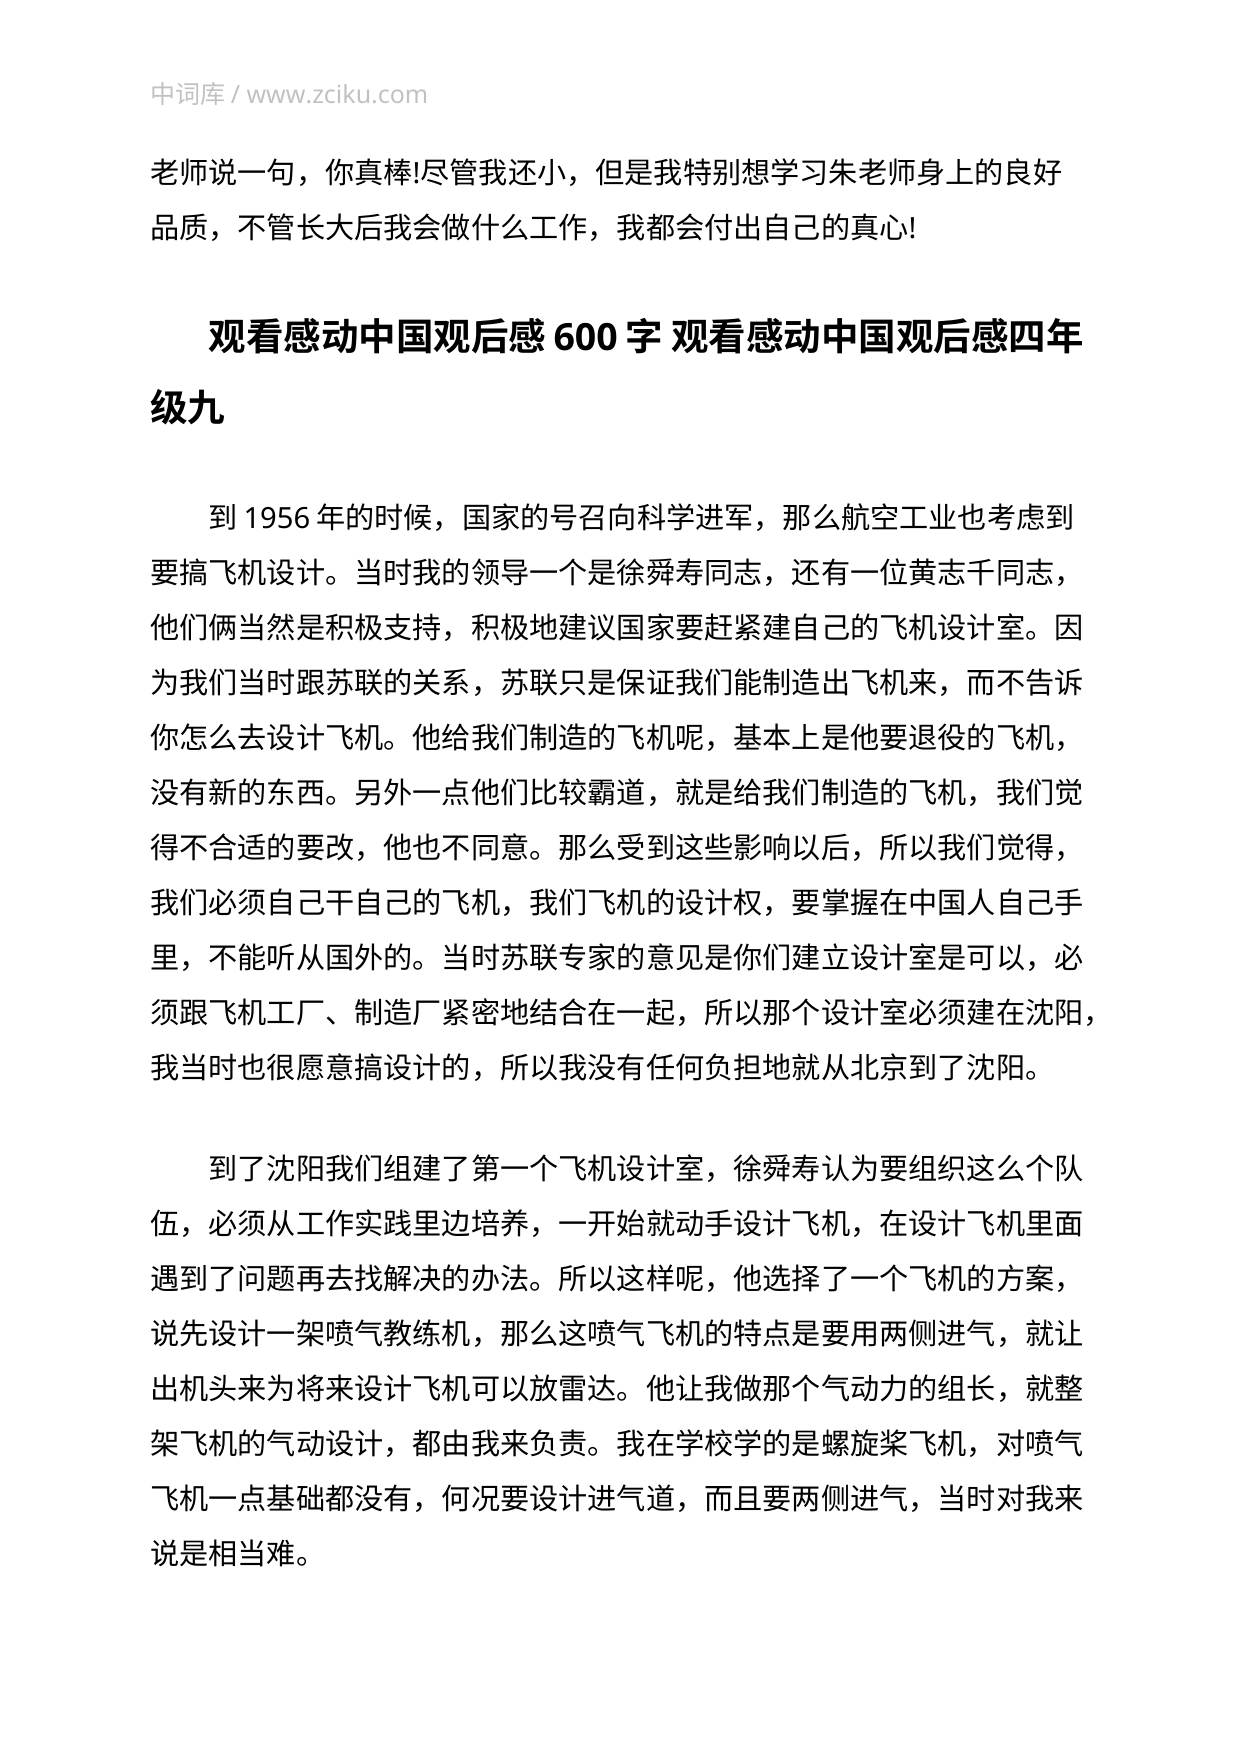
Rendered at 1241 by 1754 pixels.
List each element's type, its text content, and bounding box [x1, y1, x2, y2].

text 观看感动中国观后感600字 观看感动中国观后感四年级九 [150, 307, 1090, 432]
text 到了沈阳我们组建了第一个飞机设计室，徐舜寿认为要组织这么个队伍，必须从工作实践里边培养，一开始就动手设计飞机，在设计飞机里面遇到了问题再去找解决的办法。所以这样呢，他选择了一个飞机的方案，说先设计一架喷气教练机，那么这喷气飞机的特点是要用两侧进气，就让出机头来为将来设计飞机可以放雷达。他让我做那个气动力的组长，就整架飞机的气动设计，都由我来负责。我在学校学的是螺旋桨飞机，对喷气飞机一点基础都没有，何况要设计进气道，而且要两侧进气，当时对我来说是相当难。 [150, 1146, 1090, 1572]
text 到1956年的时候，国家的号召向科学进军，那么航空工业也考虑到要搞飞机设计。当时我的领导一个是徐舜寿同志，还有一位黄志千同志，他们俩当然是积极支持，积极地建议国家要赶紧建自己的飞机设计室。因为我们当时跟苏联的关系，苏联只是保证我们能制造出飞机来，而不告诉你怎么去设计飞机。他给我们制造的飞机呢，基本上是他要退役的飞机，没有新的东西。另外一点他们比较霸道，就是给我们制造的飞机，我们觉得不合适的要改，他也不同意。那么受到这些影响以后，所以我们觉得，我们必须自己干自己的飞机，我们飞机的设计权，要掌握在中国人自己手里，不能听从国外的。当时苏联专家的意见是你们建立设计室是可以，必须跟飞机工厂、制造厂紧密地结合在一起，所以那个设计室必须建在沈阳，我当时也很愿意搞设计的，所以我没有任何负担地就从北京到了沈阳。 [150, 495, 1090, 1086]
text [150, 150, 1090, 247]
